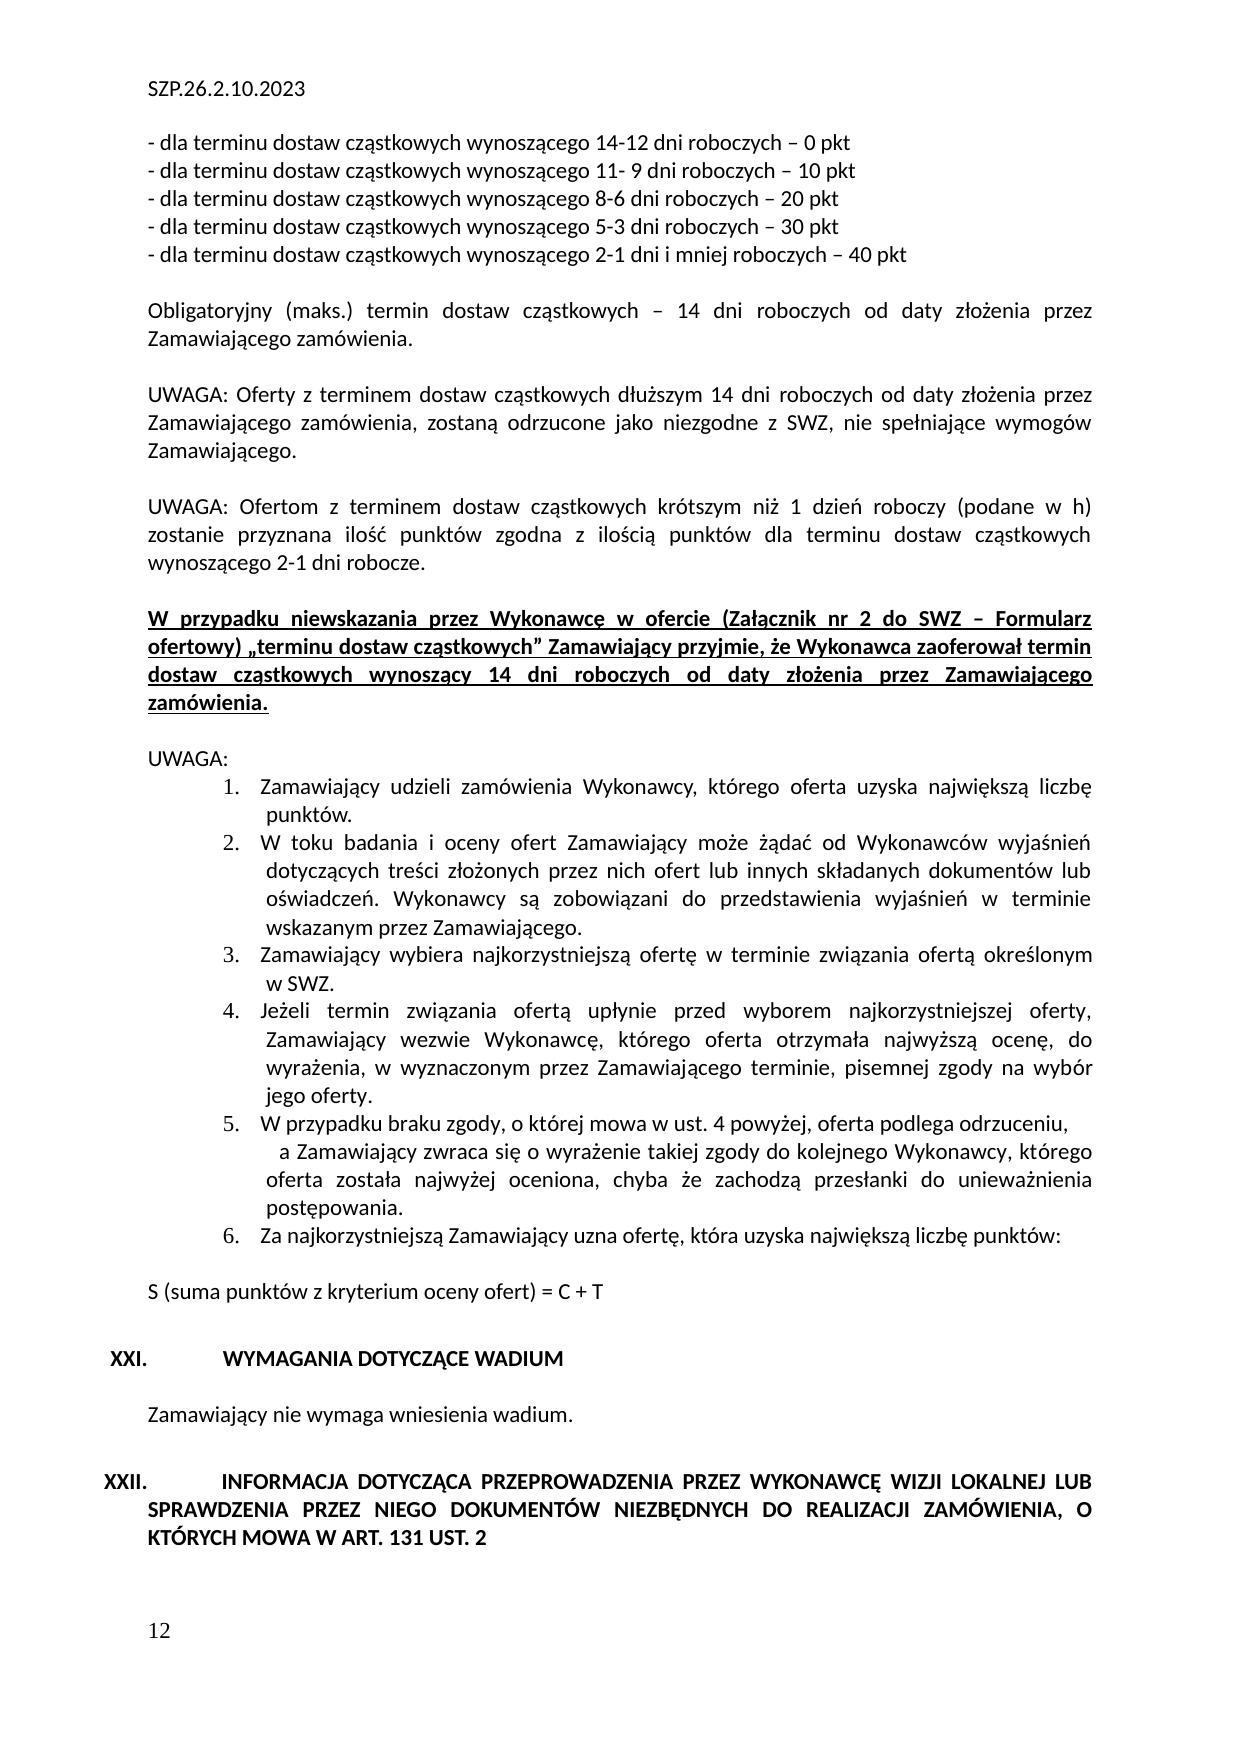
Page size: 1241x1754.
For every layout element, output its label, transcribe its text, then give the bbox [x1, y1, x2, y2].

list Zamawiający udzieli zamówienia Wykonawcy, którego oferta uzyska największą liczbę punktów. [223, 772, 1093, 828]
text Zamawiający nie wymaga wniesienia wadium. [148, 1400, 1093, 1428]
text Obligatoryjny (maks.) termin dostaw cząstkowych – 14 dni roboczych od daty złożenia przez Zamawiającego zamówienia. [148, 296, 1093, 352]
text UWAGA: Oferty z terminem dostaw cząstkowych dłuższym 14 dni roboczych od daty złożenia przez Zamawiającego zamówienia, zostaną odrzucone jako niezgodne z SWZ, nie spełniające wymogów Zamawiającego. [148, 380, 1093, 464]
text W przypadku niewskazania przez Wykonawcę w ofercie (Załącznik nr 2 do SWZ – Formularz ofertowy) „terminu dostaw cząstkowych” Zamawiający przyjmie, że Wykonawca zaoferował termin dostaw cząstkowych wynoszący 14 dni roboczych od daty złożenia przez Zamawiającego zamówienia. [148, 604, 1093, 684]
text S (suma punktów z kryterium oceny ofert) = C + T [148, 1277, 1093, 1305]
list W toku badania i oceny ofert Zamawiający może żądać od Wykonawców wyjaśnień dotyczących treści złożonych przez nich ofert lub innych składanych dokumentów lub oświadczeń. Wykonawcy są zobowiązani do przedstawienia wyjaśnień w terminie wskazanym przez Zamawiającego. [223, 828, 1093, 941]
text W przypadku niewskazania przez Wykonawcę w ofercie (Załącznik nr 2 do SWZ – Formularz ofertowy) „terminu dostaw cząstkowych” Zamawiający przyjmie, że Wykonawca zaoferował termin dostaw cząstkowych wynoszący 14 dni roboczych od daty złożenia przez Zamawiającego zamówienia. [148, 686, 1093, 716]
list W przypadku braku zgody, o której mowa w ust. 4 powyżej, oferta podlega odrzuceniu, [223, 1109, 1093, 1137]
text - dla terminu dostaw cząstkowych wynoszącego 14-12 dni roboczych – 0 pkt [148, 128, 1093, 156]
text - dla terminu dostaw cząstkowych wynoszącego 2-1 dni i mniej roboczych – 40 pkt [148, 240, 1093, 268]
list Za najkorzystniejszą Zamawiający uzna ofertę, która uzyska największą liczbę punktów: [223, 1221, 1093, 1249]
list WYMAGANIA DOTYCZĄCE WADIUM [148, 1344, 1093, 1372]
text - dla terminu dostaw cząstkowych wynoszącego 5-3 dni roboczych – 30 pkt [148, 212, 1093, 240]
list INFORMACJA DOTYCZĄCA PRZEPROWADZENIA PRZEZ WYKONAWCĘ WIZJI LOKALNEJ LUB SPRAWDZENIA PRZEZ NIEGO DOKUMENTÓW NIEZBĘDNYCH DO REALIZACJI ZAMÓWIENIA, O KTÓRYCH MOWA W ART. 131 UST. 2 [148, 1467, 1093, 1551]
text UWAGA: Ofertom z terminem dostaw cząstkowych krótszym niż 1 dzień roboczy (podane w h) zostanie przyznana ilość punktów zgodna z ilością punktów dla terminu dostaw cząstkowych wynoszącego 2-1 dni robocze. [148, 492, 1093, 576]
text - dla terminu dostaw cząstkowych wynoszącego 11- 9 dni roboczych – 10 pkt [148, 156, 1093, 184]
list Zamawiający wybiera najkorzystniejszą ofertę w terminie związania ofertą określonym w SWZ. [223, 941, 1093, 997]
list Jeżeli termin związania ofertą upłynie przed wyborem najkorzystniejszej oferty, Zamawiający wezwie Wykonawcę, którego oferta otrzymała najwyższą ocenę, do wyrażenia, w wyznaczonym przez Zamawiającego terminie, pisemnej zgody na wybór jego oferty. [223, 997, 1093, 1109]
text UWAGA: [148, 744, 1093, 772]
text a Zamawiający zwraca się o wyrażenie takiej zgody do kolejnego Wykonawcy, którego oferta została najwyżej oceniona, chyba że zachodzą przesłanki do unieważnienia postępowania. [266, 1137, 1093, 1221]
text - dla terminu dostaw cząstkowych wynoszącego 8-6 dni roboczych – 20 pkt [148, 184, 1093, 212]
